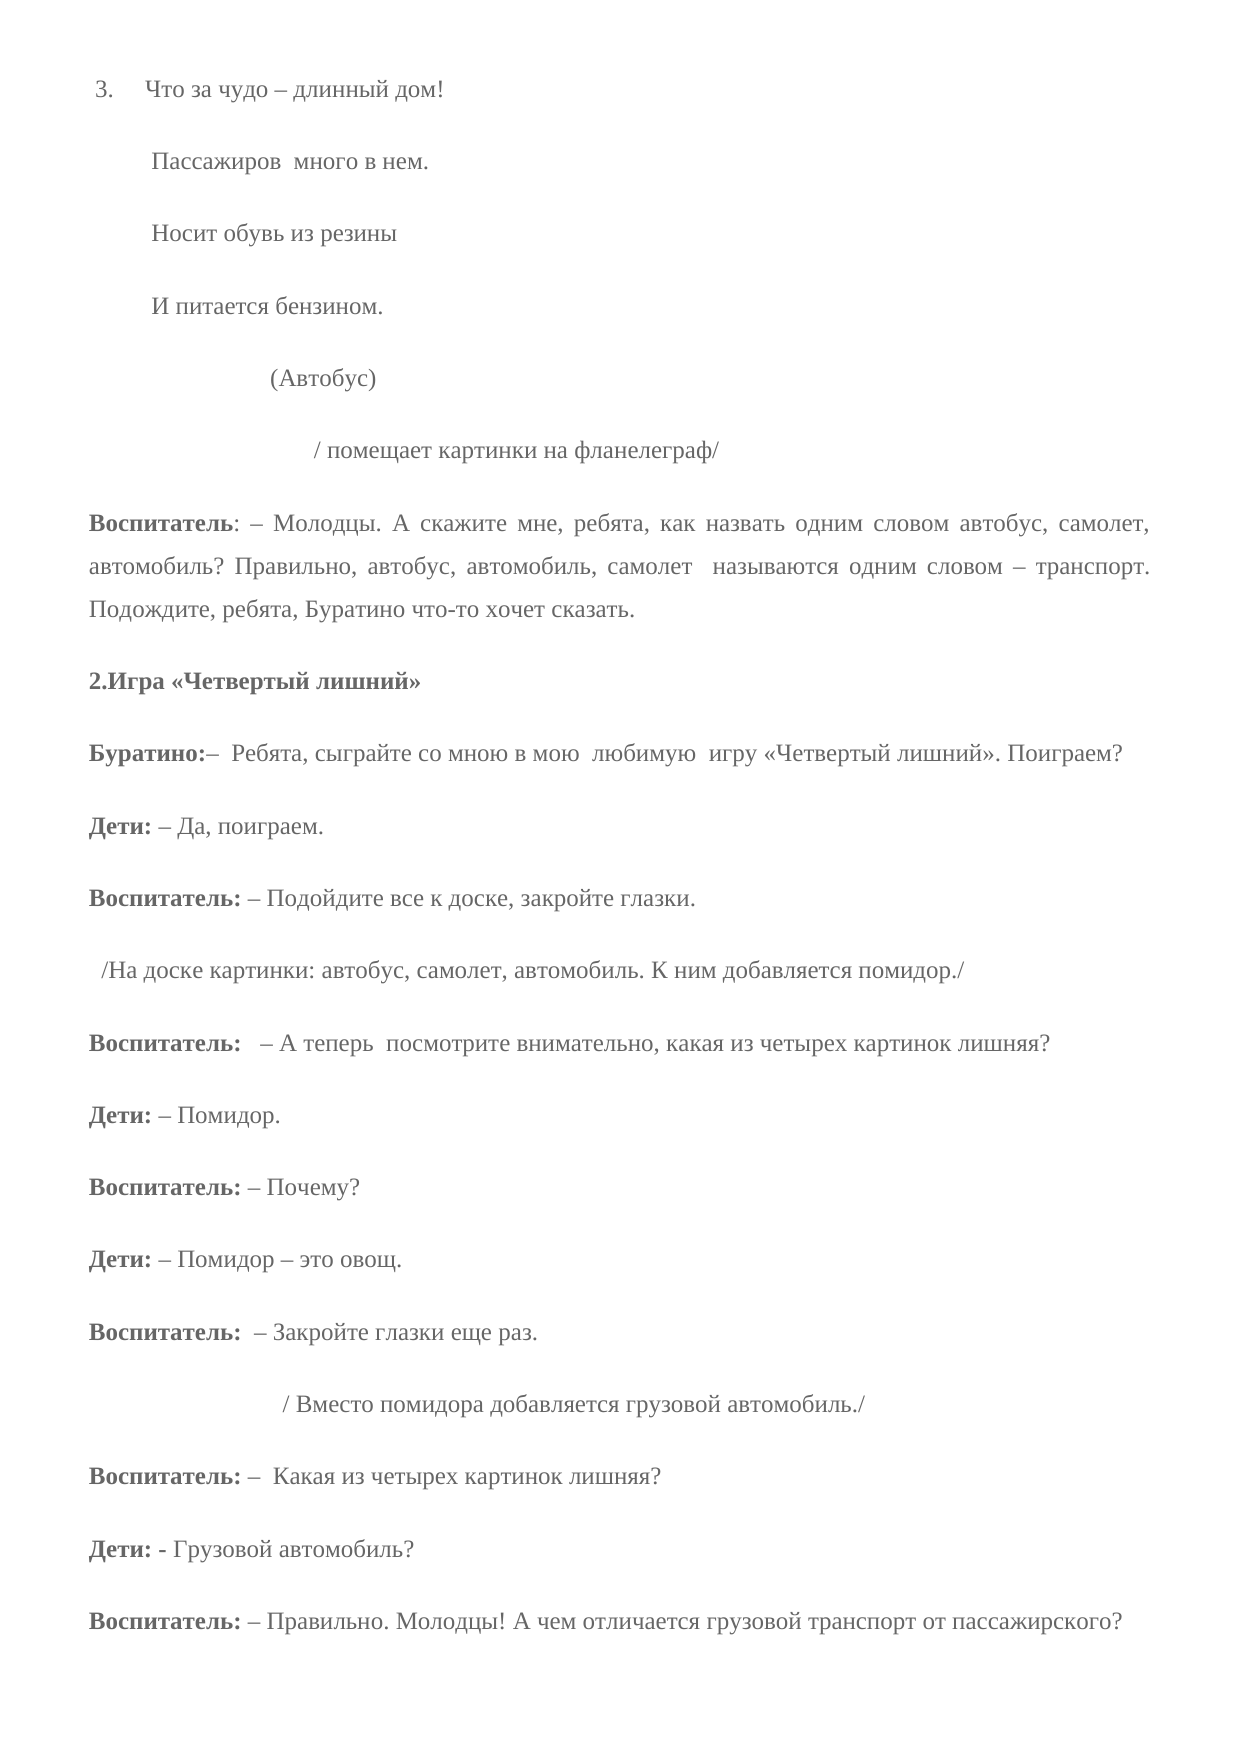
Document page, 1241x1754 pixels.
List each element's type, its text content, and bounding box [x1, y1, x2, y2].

text / Вместо помидора добавляется грузовой автомобиль./ [89, 1389, 1152, 1418]
text Воспитатель: – Почему? [89, 1172, 1152, 1201]
text / помещает картинки на фланелеграф/ [89, 435, 1152, 464]
text 3. Что за чудо – длинный дом! [89, 74, 1152, 103]
text 2.Игра «Четвертый лишний» [89, 666, 1152, 695]
text (Автобус) [89, 363, 1152, 392]
text Дети: – Помидор. [89, 1100, 1152, 1129]
text Воспитатель: – А теперь посмотрите внимательно, какая из четырех картинок лишняя? [89, 1028, 1152, 1056]
text Воспитатель: – Молодцы. А скажите мне, ребята, как назвать одним словом автобус, самолет, автомобиль? Правильно, автобус, автомобиль, самолет называются одним словом – транспорт. Подождите, ребята, Буратино что-то хочет сказать. [89, 508, 1152, 623]
text Воспитатель: – Какая из четырех картинок лишняя? [89, 1461, 1152, 1490]
text Дети: - Грузовой автомобиль? [89, 1534, 1152, 1562]
text Дети: – Помидор – это овощ. [89, 1244, 1152, 1273]
text /На доске картинки: автобус, самолет, автомобиль. К ним добавляется помидор./ [89, 955, 1152, 984]
text Дети: – Да, поиграем. [89, 811, 1152, 839]
text Буратино:– Ребята, сыграйте со мною в мою любимую игру «Четвертый лишний». Поиграем? [89, 738, 1152, 767]
text Воспитатель: – Закройте глазки еще раз. [89, 1317, 1152, 1346]
text И питается бензином. [89, 291, 1152, 319]
text Пассажиров много в нем. [89, 146, 1152, 175]
text Воспитатель: – Подойдите все к доске, закройте глазки. [89, 883, 1152, 912]
text Воспитатель: – Правильно. Молодцы! А чем отличается грузовой транспорт от пассажирского? [89, 1606, 1152, 1635]
text Носит обувь из резины [89, 218, 1152, 247]
